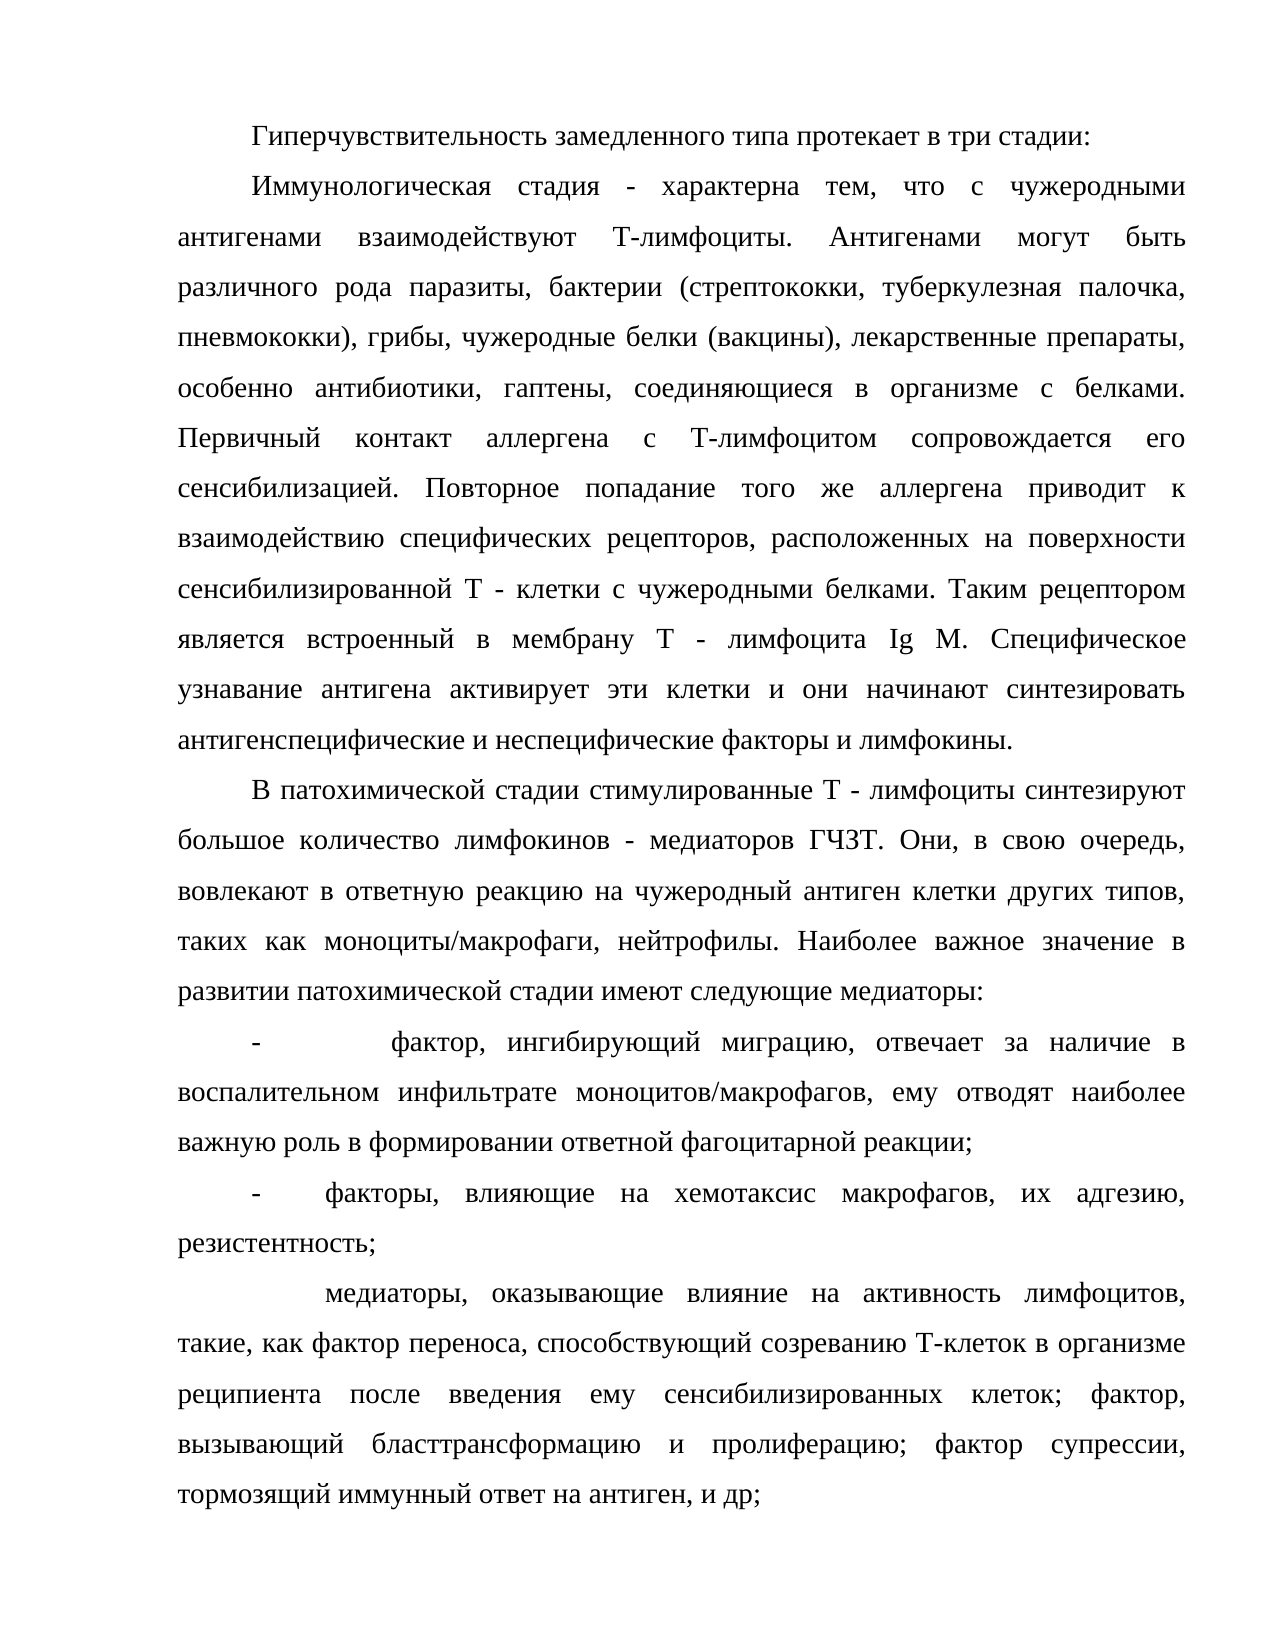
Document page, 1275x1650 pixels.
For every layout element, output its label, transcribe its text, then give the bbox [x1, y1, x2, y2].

text - фактор, ингибирующий миграцию, отвечает за наличие в воспалительном инфильтрате моноцитов/макрофагов, ему отводят наиболее важную роль в формировании ответной фагоцитарной реакции; [177, 1024, 1186, 1158]
text - факторы, влияющие на хемотаксис макрофагов, их адгезию, резистентность; [177, 1175, 1186, 1258]
text Гиперчувствительность замедленного типа протекает в три стадии: [177, 118, 1186, 152]
text медиаторы, оказывающие влияние на активность лимфоцитов, такие, как фактор переноса, способствующий созреванию Т-клеток в организме реципиента после введения ему сенсибилизированных клеток; фактор, вызывающий бласттрансформацию и пролиферацию; фактор супрессии, тормозящий иммунный ответ на антиген, и др; [177, 1275, 1186, 1510]
text Иммунологическая стадия - характерна тем, что с чужеродными антигенами взаимодействуют Т-лимфоциты. Антигенами могут быть различного рода паразиты, бактерии (стрептококки, туберкулезная палочка, пневмококки), грибы, чужеродные белки (вакцины), лекарственные препараты, особенно антибиотики, гаптены, соединяющиеся в организме с белками. Первичный контакт аллергена с Т-лимфоцитом сопровождается его сенсибилизацией. Повторное попадание того же аллергена приводит к взаимодействию специфических рецепторов, расположенных на поверхности сенсибилизированной Т - клетки с чужеродными белками. Таким рецептором является встроенный в мембрану Т - лимфоцита Ig M. Специфическое узнавание антигена активирует эти клетки и они начинают синтезировать антигенспецифические и неспецифические факторы и лимфокины. [177, 168, 1186, 755]
text В патохимической стадии стимулированные Т - лимфоциты синтезируют большое количество лимфокинов - медиаторов ГЧЗТ. Они, в свою очередь, вовлекают в ответную реакцию на чужеродный антиген клетки других типов, таких как моноциты/макрофаги, нейтрофилы. Наиболее важное значение в развитии патохимической стадии имеют следующие медиаторы: [177, 772, 1186, 1007]
